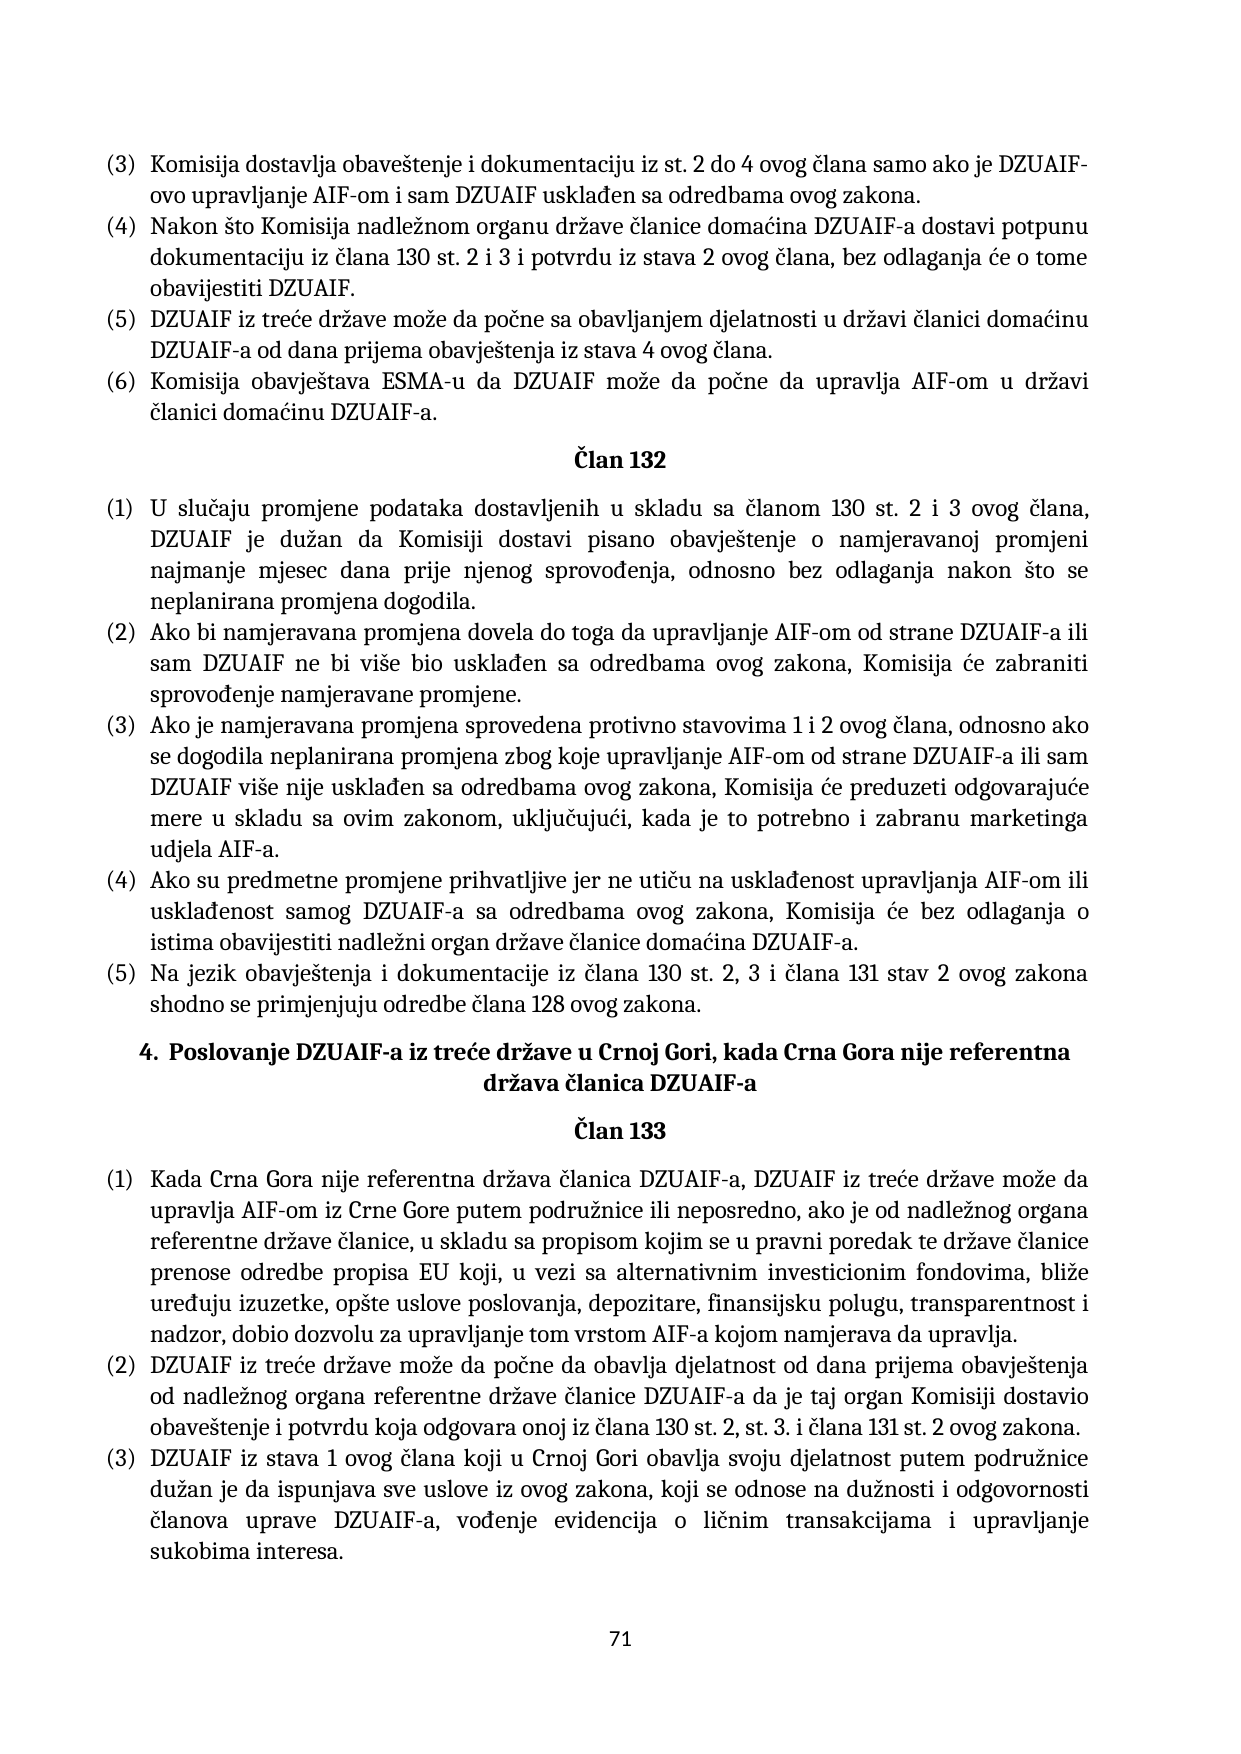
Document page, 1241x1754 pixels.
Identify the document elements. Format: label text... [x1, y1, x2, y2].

list DZUAIF iz stava 1 ovog člana koji u Crnoj Gori obavlja svoju djelatnost putem podružnice dužan je da ispunjava sve uslove iz ovog zakona, koji se odnose na dužnosti i odgovornosti članova uprave DZUAIF-a, vođenje evidencija o ličnim transakcijama i upravljanje sukobima interesa. [106, 1444, 1090, 1566]
text Član 133 [150, 1117, 1090, 1146]
list Kada Crna Gora nije referentna država članica DZUAIF-a, DZUAIF iz treće države može da upravlja AIF-om iz Crne Gore putem podružnice ili neposredno, ako je od nadležnog organa referentne države članice, u skladu sa propisom kojim se u pravni poredak te države članice prenose odredbe propisa EU koji, u vezi sa alternativnim investicionim fondovima, bliže uređuju izuzetke, opšte uslove poslovanja, depozitare, finansijsku polugu, transparentnost i nadzor, dobio dozvolu za upravljanje tom vrstom AIF-a kojom namjerava da upravlja. [106, 1164, 1090, 1348]
list Poslovanje DZUAIF-a iz treće države u Crnoj Gori, kada Crna Gora nije referentna država članica DZUAIF-a [120, 1038, 1090, 1098]
list DZUAIF iz treće države može da počne da obavlja djelatnost od dana prijema obavještenja od nadležnog organa referentne države članice DZUAIF-a da je taj organ Komisiji dostavio obaveštenje i potvrdu koja odgovara onoj iz člana 130 st. 2, st. 3. i člana 131 st. 2 ovog zakona. [106, 1351, 1090, 1442]
list Na jezik obavještenja i dokumentacije iz člana 130 st. 2, 3 i člana 131 stav 2 ovog zakona shodno se primjenjuju odredbe člana 128 ovog zakona. [106, 959, 1090, 1019]
list U slučaju promjene podataka dostavljenih u skladu sa članom 130 st. 2 i 3 ovog člana, DZUAIF je dužan da Komisiji dostavi pisano obavještenje o namjeravanoj promjeni najmanje mjesec dana prije njenog sprovođenja, odnosno bez odlaganja nakon što se neplanirana promjena dogodila. [106, 494, 1090, 616]
list Član 132 [150, 446, 1090, 475]
list Ako je namjeravana promjena sprovedena protivno stavovima 1 i 2 ovog člana, odnosno ako se dogodila neplanirana promjena zbog koje upravljanje AIF-om od strane DZUAIF-a ili sam DZUAIF više nije usklađen sa odredbama ovog zakona, Komisija će preduzeti odgovarajuće mere u skladu sa ovim zakonom, uključujući, kada je to potrebno i zabranu marketinga udjela AIF-a. [106, 711, 1090, 864]
list Nakon što Komisija nadležnom organu države članice domaćina DZUAIF-a dostavi potpunu dokumentaciju iz člana 130 st. 2 i 3 i potvrdu iz stava 2 ovog člana, bez odlaganja će o tome obavijestiti DZUAIF. [106, 212, 1090, 303]
list Komisija dostavlja obaveštenje i dokumentaciju iz st. 2 do 4 ovog člana samo ako je DZUAIF-ovo upravljanje AIF-om i sam DZUAIF usklađen sa odredbama ovog zakona. [106, 150, 1090, 210]
list Komisija obavještava ESMA-u da DZUAIF može da počne da upravlja AIF-om u državi članici domaćinu DZUAIF-a. [106, 367, 1090, 427]
list Ako bi namjeravana promjena dovela do toga da upravljanje AIF-om od strane DZUAIF-a ili sam DZUAIF ne bi više bio usklađen sa odredbama ovog zakona, Komisija će zabraniti sprovođenje namjeravane promjene. [106, 618, 1090, 709]
list DZUAIF iz treće države može da počne sa obavljanjem djelatnosti u državi članici domaćinu DZUAIF-a od dana prijema obavještenja iz stava 4 ovog člana. [106, 305, 1090, 365]
list Ako su predmetne promjene prihvatljive jer ne utiču na usklađenost upravljanja AIF-om ili usklađenost samog DZUAIF-a sa odredbama ovog zakona, Komisija će bez odlaganja o istima obavijestiti nadležni organ države članice domaćina DZUAIF-a. [106, 866, 1090, 957]
